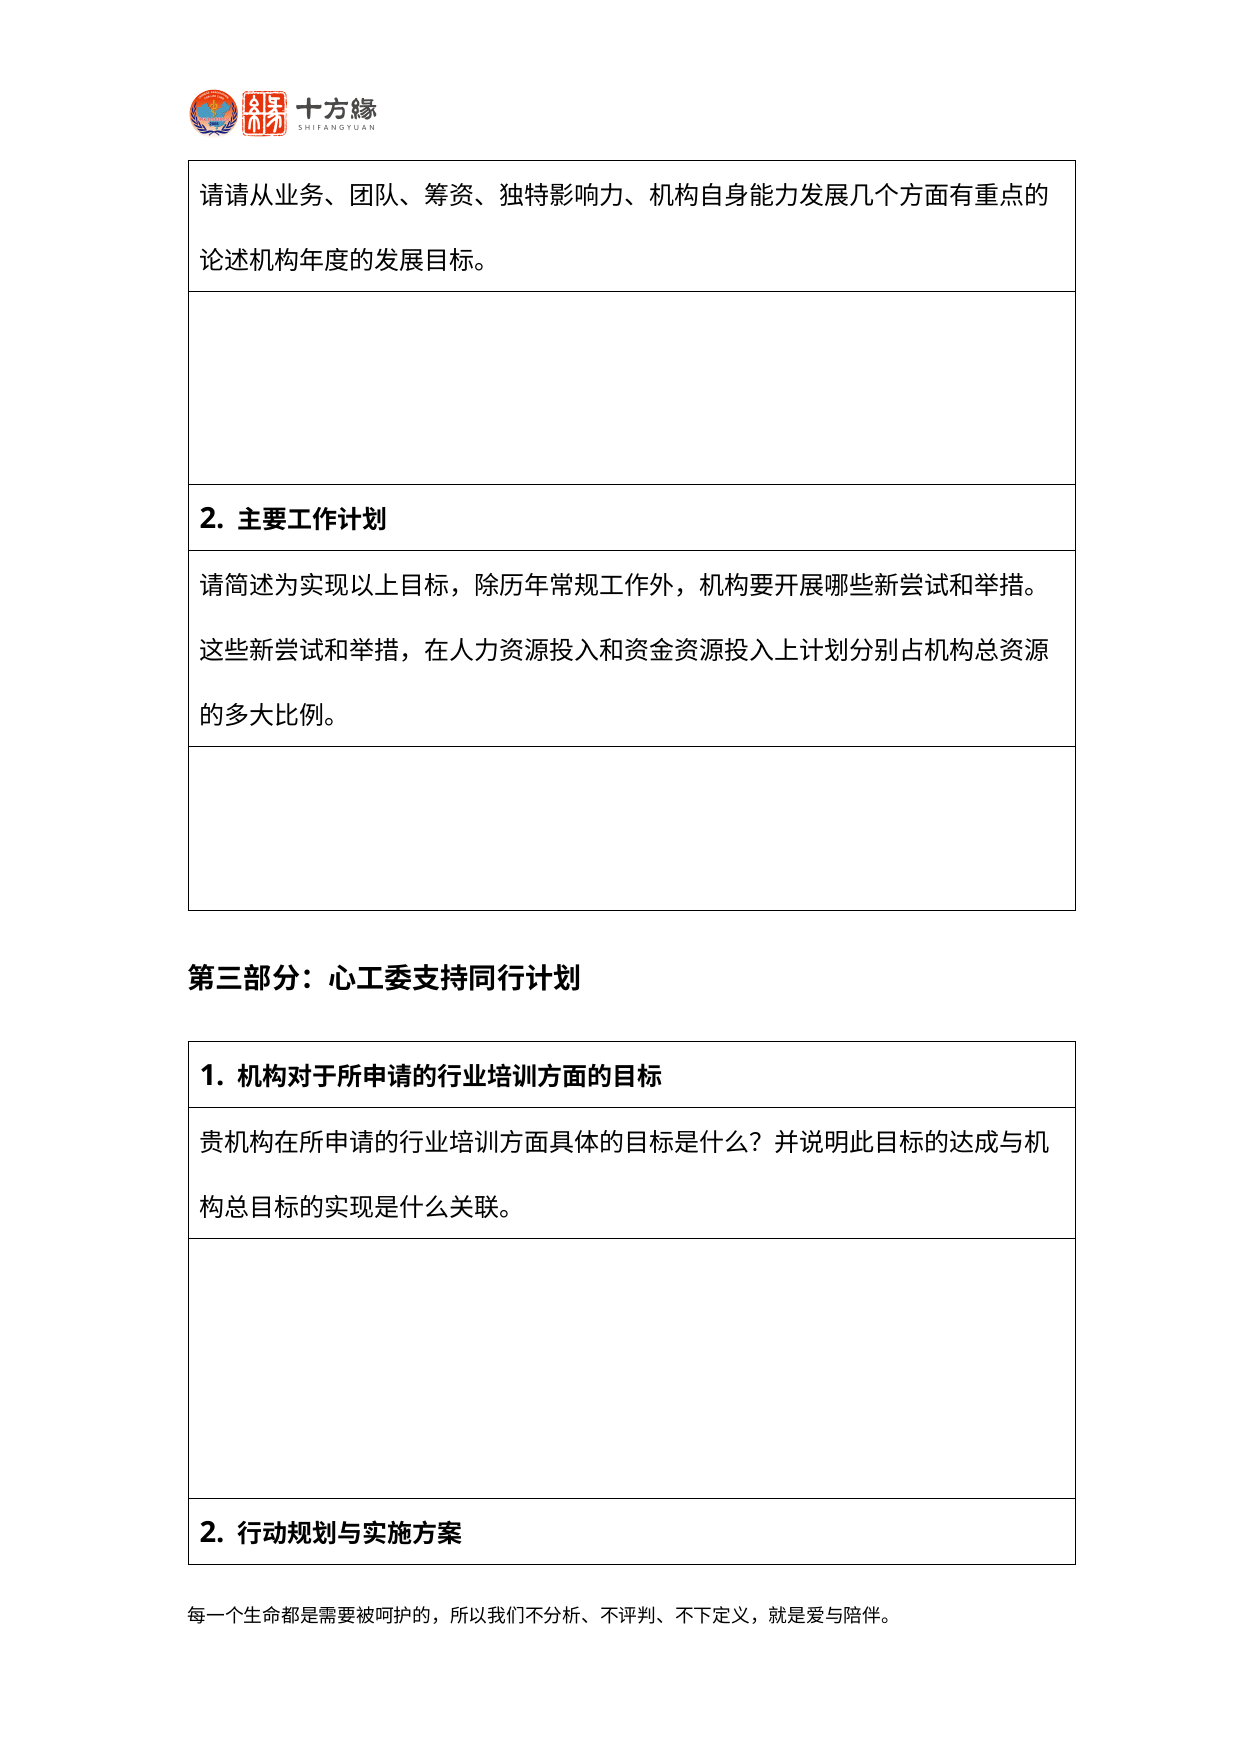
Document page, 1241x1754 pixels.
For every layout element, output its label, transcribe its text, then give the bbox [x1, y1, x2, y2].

table_cell 请简述为实现以上目标，除历年常规工作外，机构要开展哪些新尝试和举措。这些新尝试和举措，在人力资源投入和资金资源投入上计划分别占机构总资源的多大比例。 [189, 551, 1075, 746]
table_header 机构对于所申请的行业培训方面的目标 [189, 1042, 1075, 1107]
table_cell 请请从业务、团队、筹资、独特影响力、机构自身能力发展几个方面有重点的论述机构年度的发展目标。 [189, 161, 1075, 291]
table_cell 主要工作计划 [189, 485, 1075, 550]
text 第三部分：心工委支持同行计划 [187, 943, 1053, 1008]
table_cell 行动规划与实施方案 [189, 1499, 1075, 1564]
table_cell [189, 1239, 1075, 1498]
table_cell [189, 292, 1075, 484]
picture [187, 88, 381, 140]
table_cell [189, 747, 1075, 910]
table_cell 贵机构在所申请的行业培训方面具体的目标是什么？并说明此目标的达成与机构总目标的实现是什么关联。 [189, 1108, 1075, 1238]
